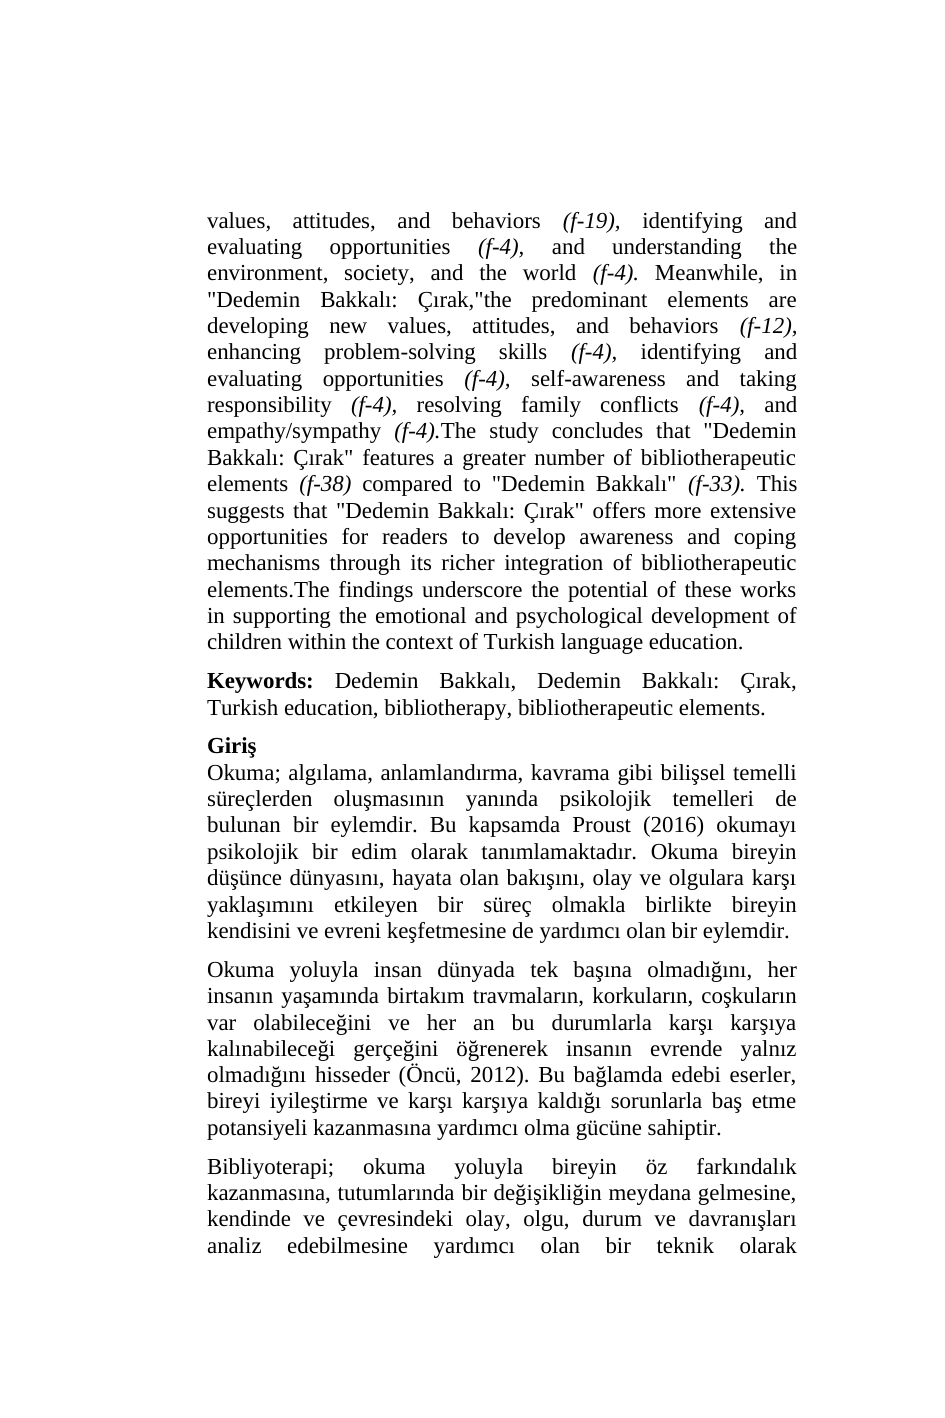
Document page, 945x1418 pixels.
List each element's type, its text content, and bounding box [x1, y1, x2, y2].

text Okuma; algılama, anlamlandırma, kavrama gibi bilişsel temelli süreçlerden oluşmasının yanında psikolojik temelleri de bulunan bir eylemdir. Bu kapsamda Proust (2016) okumayı psikolojik bir edim olarak tanımlamaktadır. Okuma bireyin düşünce dünyasını, hayata olan bakışını, olay ve olgulara karşı yaklaşımını etkileyen bir süreç olmakla birlikte bireyin kendisini ve evreni keşfetmesine de yardımcı olan bir eylemdir. [207, 759, 797, 943]
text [207, 1153, 797, 1258]
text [207, 207, 797, 655]
text Giriş [207, 732, 797, 759]
text Okuma yoluyla insan dünyada tek başına olmadığını, her insanın yaşamında birtakım travmaların, korkuların, coşkuların var olabileceğini ve her an bu durumlarla karşı karşıya kalınabileceği gerçeğini öğrenerek insanın evrende yalnız olmadığını hisseder (Öncü, 2012). Bu bağlamda edebi eserler, bireyi iyileştirme ve karşı karşıya kaldığı sorunlarla baş etme potansiyeli kazanmasına yardımcı olma gücüne sahiptir. [207, 956, 797, 1140]
text Keywords: Dedemin Bakkalı, Dedemin Bakkalı: Çırak, Turkish education, bibliotherapy, bibliotherapeutic elements. [207, 667, 797, 720]
